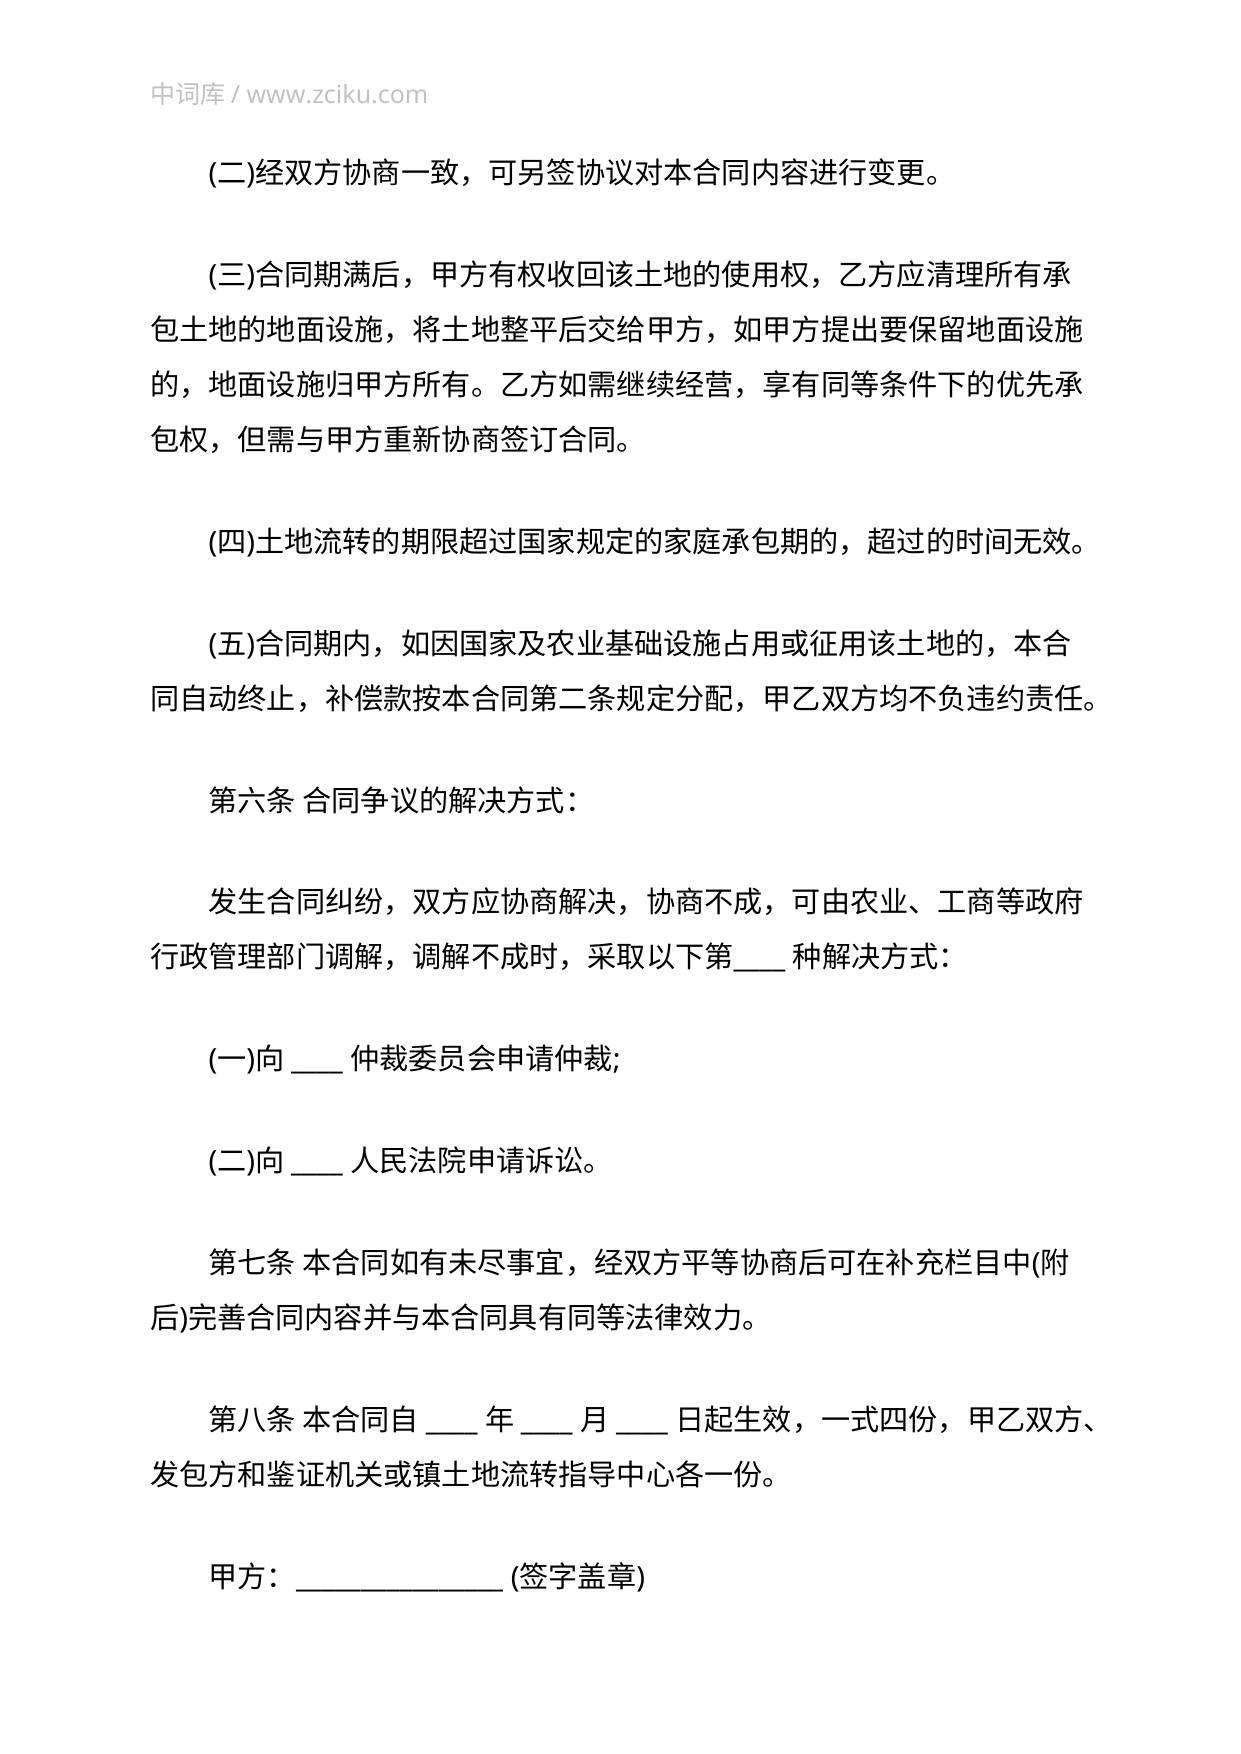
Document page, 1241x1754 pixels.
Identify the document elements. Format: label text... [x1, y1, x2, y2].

text 发生合同纠纷，双方应协商解决，协商不成，可由农业、工商等政府行政管理部门调解，调解不成时，采取以下第____ 种解决方式： [150, 879, 1090, 976]
text (五)合同期内，如因国家及农业基础设施占用或征用该土地的，本合同自动终止，补偿款按本合同第二条规定分配，甲乙双方均不负违约责任。 [150, 621, 1090, 718]
text (二)经双方协商一致，可另签协议对本合同内容进行变更。 [150, 150, 1090, 192]
text 甲方：________________ (签字盖章) [150, 1554, 1090, 1596]
text (三)合同期满后，甲方有权收回该土地的使用权，乙方应清理所有承包土地的地面设施，将土地整平后交给甲方，如甲方提出要保留地面设施的，地面设施归甲方所有。乙方如需继续经营，享有同等条件下的优先承包权，但需与甲方重新协商签订合同。 [150, 252, 1090, 459]
text 第六条 合同争议的解决方式： [150, 777, 1090, 819]
text (四)土地流转的期限超过国家规定的家庭承包期的，超过的时间无效。 [150, 518, 1090, 561]
text 第七条 本合同如有未尽事宜，经双方平等协商后可在补充栏目中(附后)完善合同内容并与本合同具有同等法律效力。 [150, 1240, 1090, 1337]
text 第八条 本合同自 ____ 年 ____ 月 ____ 日起生效，一式四份，甲乙双方、发包方和鉴证机关或镇土地流转指导中心各一份。 [150, 1397, 1090, 1494]
text (一)向 ____ 仲裁委员会申请仲裁; [150, 1036, 1090, 1078]
text (二)向 ____ 人民法院申请诉讼。 [150, 1138, 1090, 1180]
